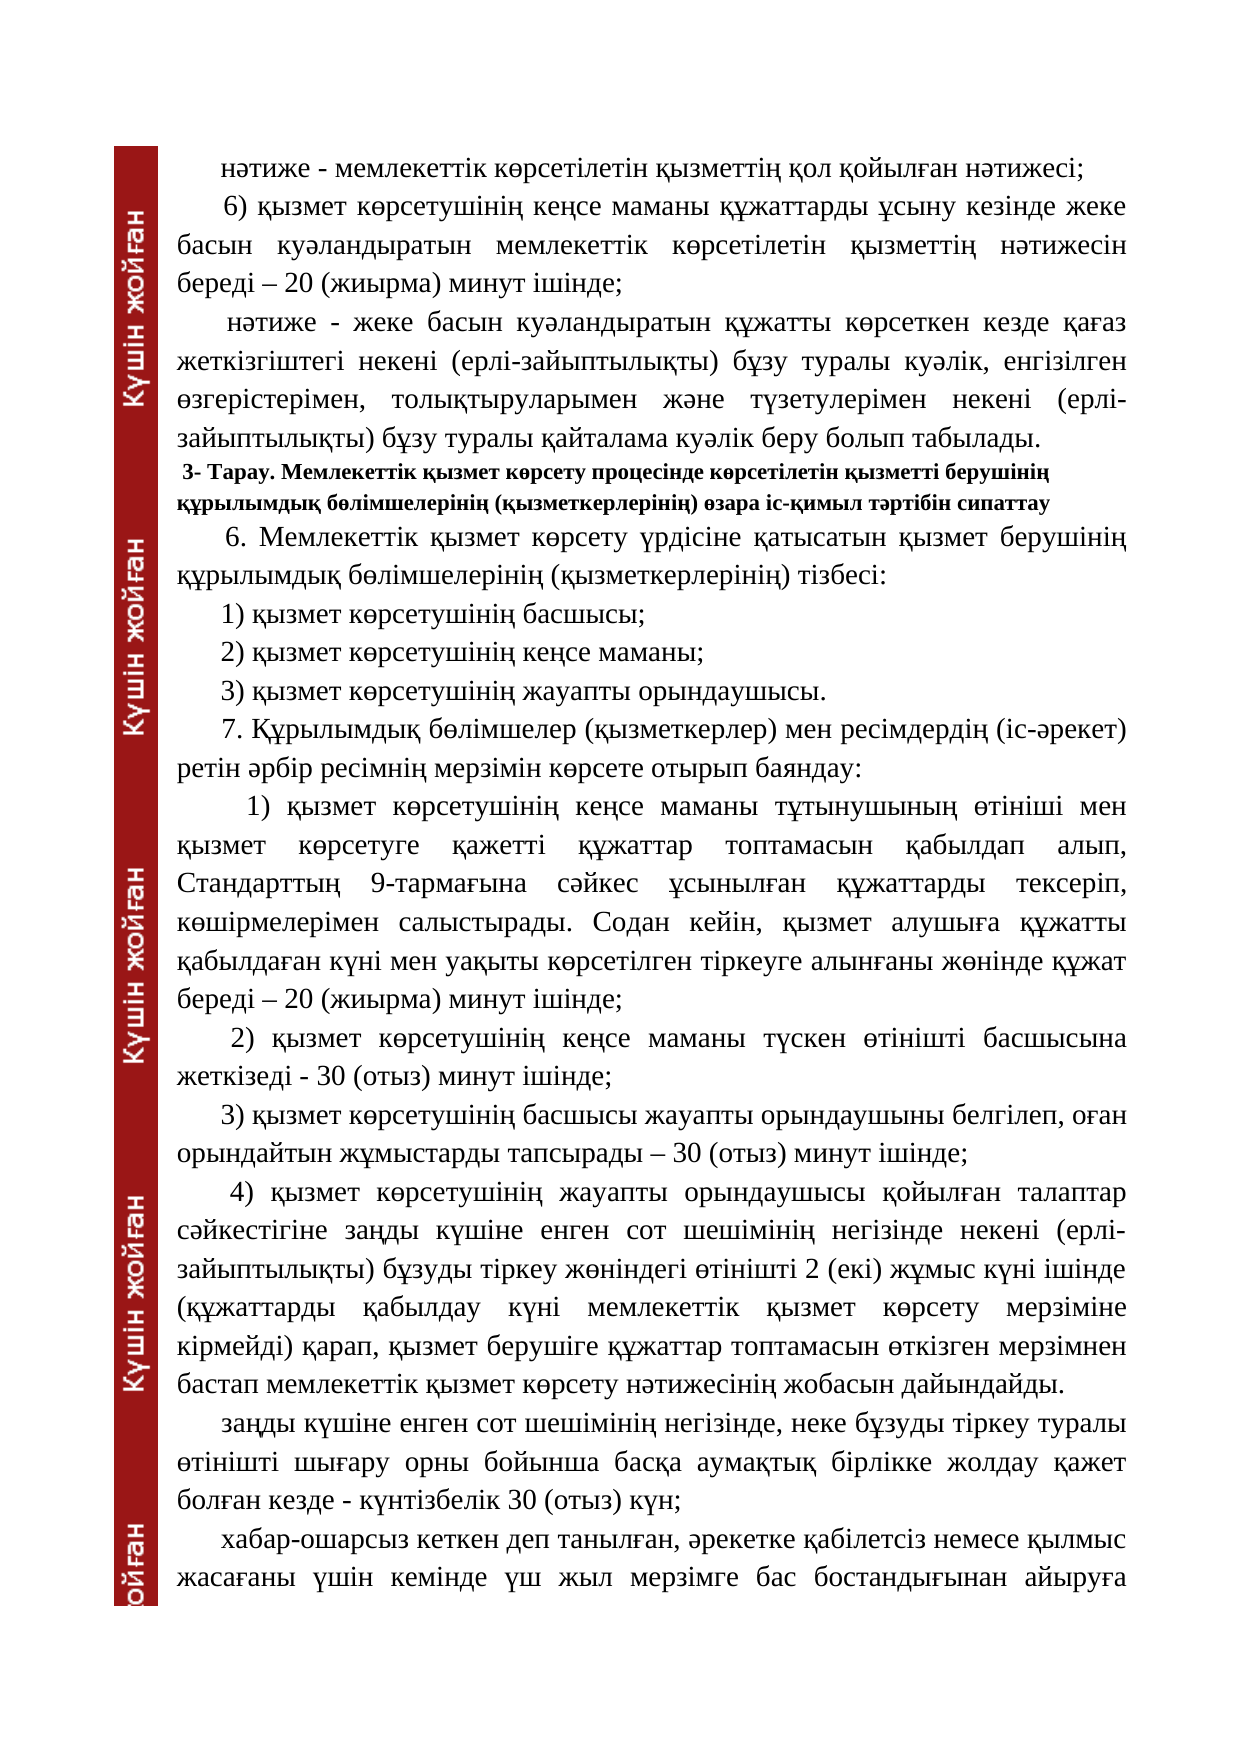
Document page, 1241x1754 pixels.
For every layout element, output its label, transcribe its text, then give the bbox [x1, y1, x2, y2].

text 3- Тарау. Мемлекеттік қызмет көрсету процесінде көрсетілетін қызметті берушінің құрылымдық бөлімшелерінің (қызметкерлерінің) өзара іс-қимыл тәртібін сипаттау [112, 458, 1128, 515]
text 1) қызмет көрсетушінің кеңсе маманы тұтынушының өтініші мен қызмет көрсетуге қажетті құжаттар топтамасын қабылдап алып, Стандарттың 9-тармағына сәйкес ұсынылған құжаттарды тексеріп, көшірмелерімен салыстырады. Содан кейін, қызмет алушыға құжатты қабылдаған күні мен уақыты көрсетілген тіркеуге алынғаны жөнінде құжат береді – 20 (жиырма) минут ішінде; [112, 788, 1128, 1015]
picture [114, 1593, 158, 1606]
picture [114, 515, 158, 519]
picture [114, 629, 158, 634]
text нәтиже - мемлекеттік көрсетілетін қызметтің қол қойылған нәтижесі; [112, 150, 1128, 183]
picture [114, 1092, 158, 1097]
text 6. Мемлекеттік қызмет көрсету үрдісіне қатысатын қызмет берушінің құрылымдық бөлімшелерінің (қызметкерлерінің) тізбесі: [112, 519, 1128, 591]
picture [114, 183, 158, 188]
text 2) қызмет көрсетушінің кеңсе маманы түскен өтінішті басшысына жеткізеді - 30 (отыз) минут ішінде; [112, 1020, 1128, 1092]
picture [114, 1169, 158, 1174]
text 3) қызмет көрсетушінің жауапты орындаушысы. [112, 673, 1128, 706]
picture [114, 146, 158, 150]
picture [114, 1015, 158, 1020]
text 2) қызмет көрсетушінің кеңсе маманы; [112, 634, 1128, 668]
picture [114, 1400, 158, 1405]
picture [114, 453, 158, 458]
picture [114, 668, 158, 673]
text 4) қызмет көрсетушінің жауапты орындаушысы қойылған талаптар сәйкестігіне заңды күшіне енген сот шешімінің негізінде некені (ерлі-зайыптылықты) бұзуды тіркеу жөніндегі өтінішті 2 (екі) жұмыс күні ішінде (құжаттарды қабылдау күні мемлекеттік қызмет көрсету мерзіміне кірмейді) қарап, қызмет берушіге құжаттар топтамасын өткізген мерзімнен бастап мемлекеттік қызмет көрсету нәтижесінің жобасын дайындайды. [112, 1174, 1128, 1400]
text нәтиже - жеке басын куәландыратын құжатты көрсеткен кезде қағаз жеткізгіштегі некені (ерлі-зайыптылықты) бұзу туралы куәлік, енгізілген өзгерістерімен, толықтыруларымен және түзетулерімен некені (ерлі-зайыптылықты) бұзу туралы қайталама куәлік беру болып табылады. [112, 304, 1128, 453]
text 3) қызмет көрсетушінің басшысы жауапты орындаушыны белгілеп, оған орындайтын жұмыстарды тапсырады – 30 (отыз) минут ішінде; [112, 1097, 1128, 1169]
picture [114, 591, 158, 596]
text 7. Құрылымдық бөлімшелер (қызметкерлер) мен ресімдердің (іс-әрекет) ретін әрбір ресімнің мерзімін көрсете отырып баяндау: [112, 711, 1128, 783]
picture [114, 1516, 158, 1521]
picture [114, 299, 158, 304]
text 6) қызмет көрсетушінің кеңсе маманы құжаттарды ұсыну кезінде жеке басын куәландыратын мемлекеттік көрсетілетін қызметтің нәтижесін береді – 20 (жиырма) минут ішінде; [112, 188, 1128, 299]
picture [114, 706, 158, 711]
text заңды күшіне енген сот шешімінің негізінде, неке бұзуды тіркеу туралы өтінішті шығару орны бойынша басқа аумақтық бірлікке жолдау қажет болған кезде - күнтізбелік 30 (отыз) күн; [112, 1405, 1128, 1516]
text 1) қызмет көрсетушінің басшысы; [112, 596, 1128, 629]
picture [114, 783, 158, 788]
